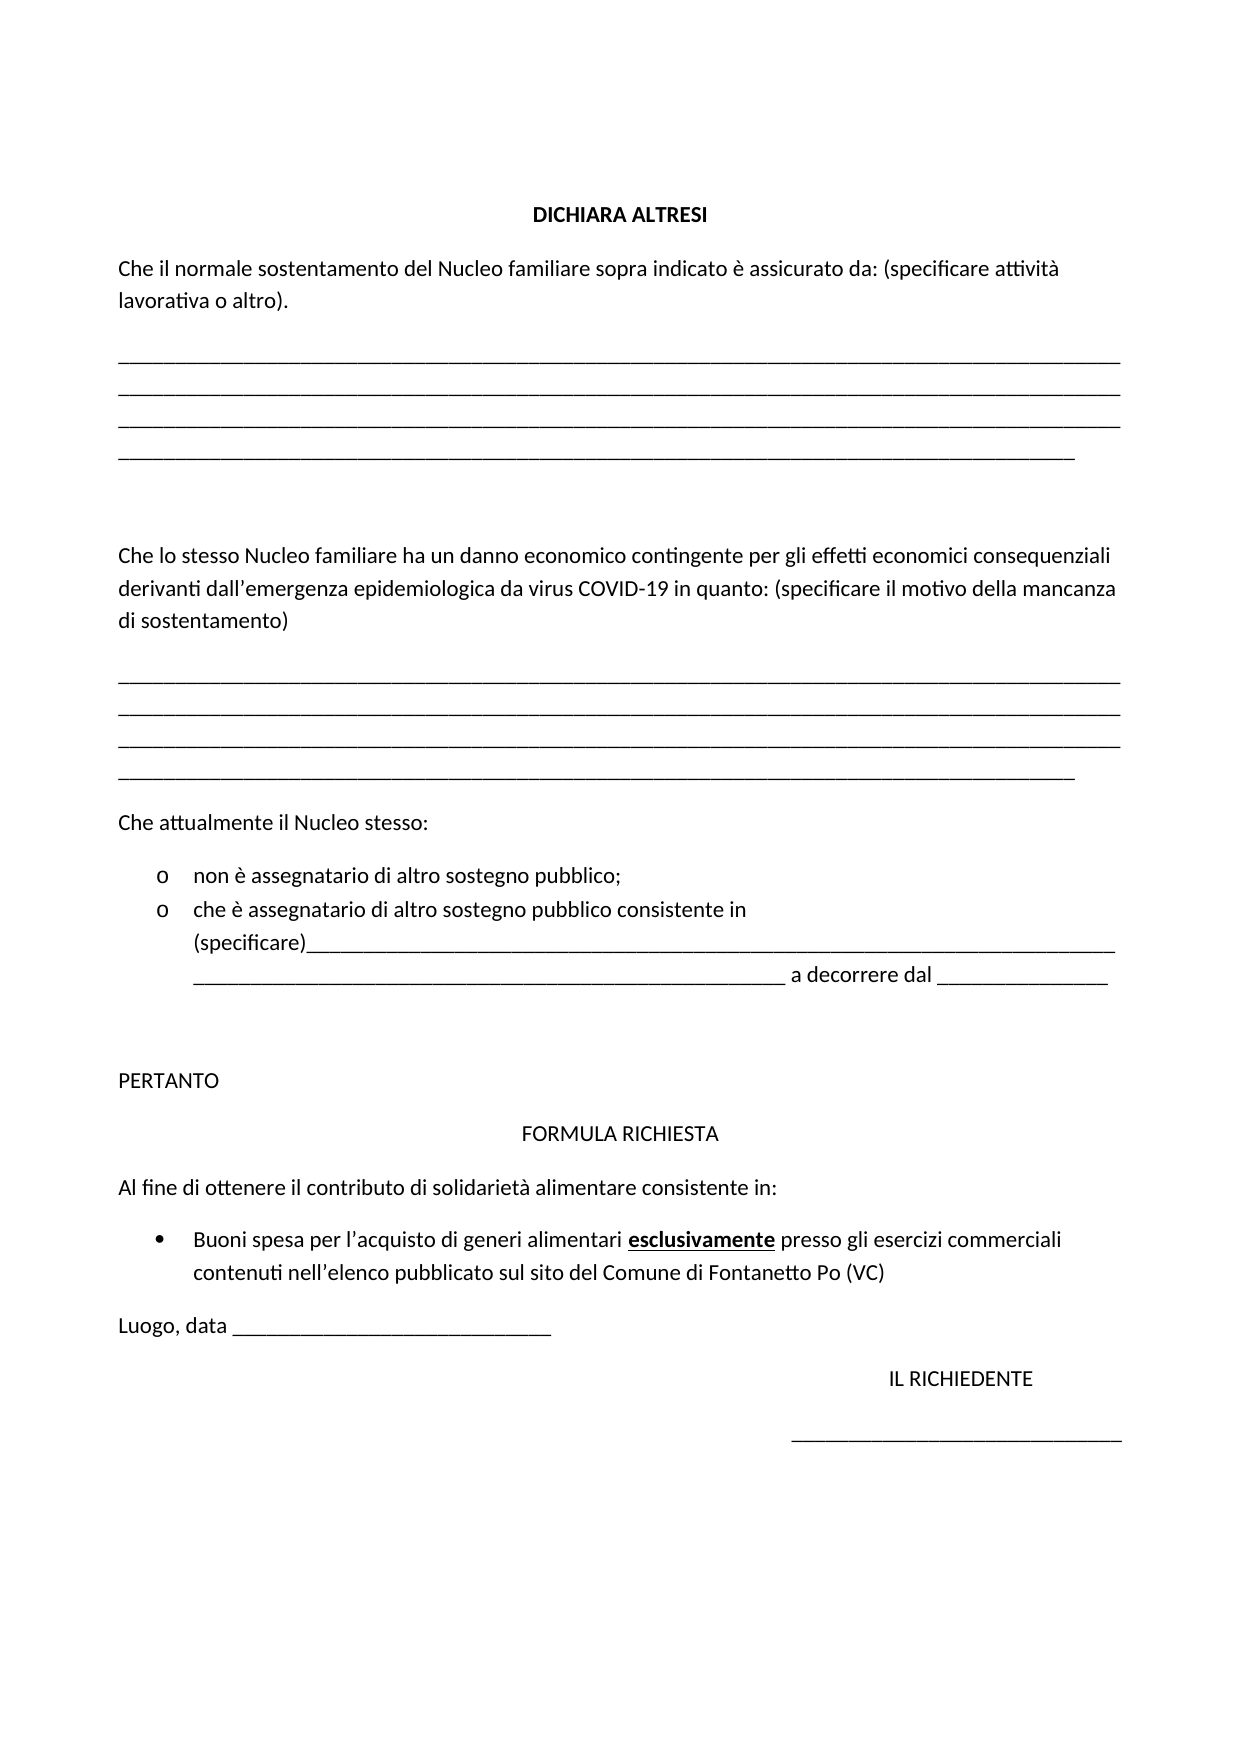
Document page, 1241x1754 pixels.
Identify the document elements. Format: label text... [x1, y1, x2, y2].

text DICHIARA ALTRESI [118, 201, 1122, 229]
text ____________________________________________________________________________________________________________________________________________________________________________________________________________________________________________________________________________________________________________________________________________________________ [118, 659, 1122, 783]
text IL RICHIEDENTE [118, 1364, 1122, 1392]
text Che il normale sostentamento del Nucleo familiare sopra indicato è assicurato da: (specificare attività lavorativa o altro). [118, 254, 1122, 314]
text Che attualmente il Nucleo stesso: [118, 808, 1122, 836]
text Al fine di ottenere il contributo di solidarietà alimentare consistente in: [118, 1173, 1122, 1201]
text Luogo, data ____________________________ [118, 1311, 1122, 1339]
text PERTANTO [118, 1067, 1122, 1094]
text ____________________________________________________________________________________________________________________________________________________________________________________________________________________________________________________________________________________________________________________________________________________________ [118, 339, 1122, 463]
list non è assegnatario di altro sostegno pubblico; [156, 861, 1122, 891]
text _____________________________ [118, 1417, 1122, 1445]
list Buoni spesa per l’acquisto di generi alimentari esclusivamente presso gli esercizi commerciali contenuti nell’elenco pubblicato sul sito del Comune di Fontanetto Po (VC) [156, 1226, 1122, 1286]
list che è assegnatario di altro sostegno pubblico consistente in (specificare)___________________________________________________________________________________________________________________________ a decorrere dal _______________ [156, 895, 1122, 988]
text Che lo stesso Nucleo familiare ha un danno economico contingente per gli effetti economici consequenziali derivanti dall’emergenza epidemiologica da virus COVID-19 in quanto: (specificare il motivo della mancanza di sostentamento) [118, 541, 1122, 634]
text FORMULA RICHIESTA [118, 1119, 1122, 1148]
